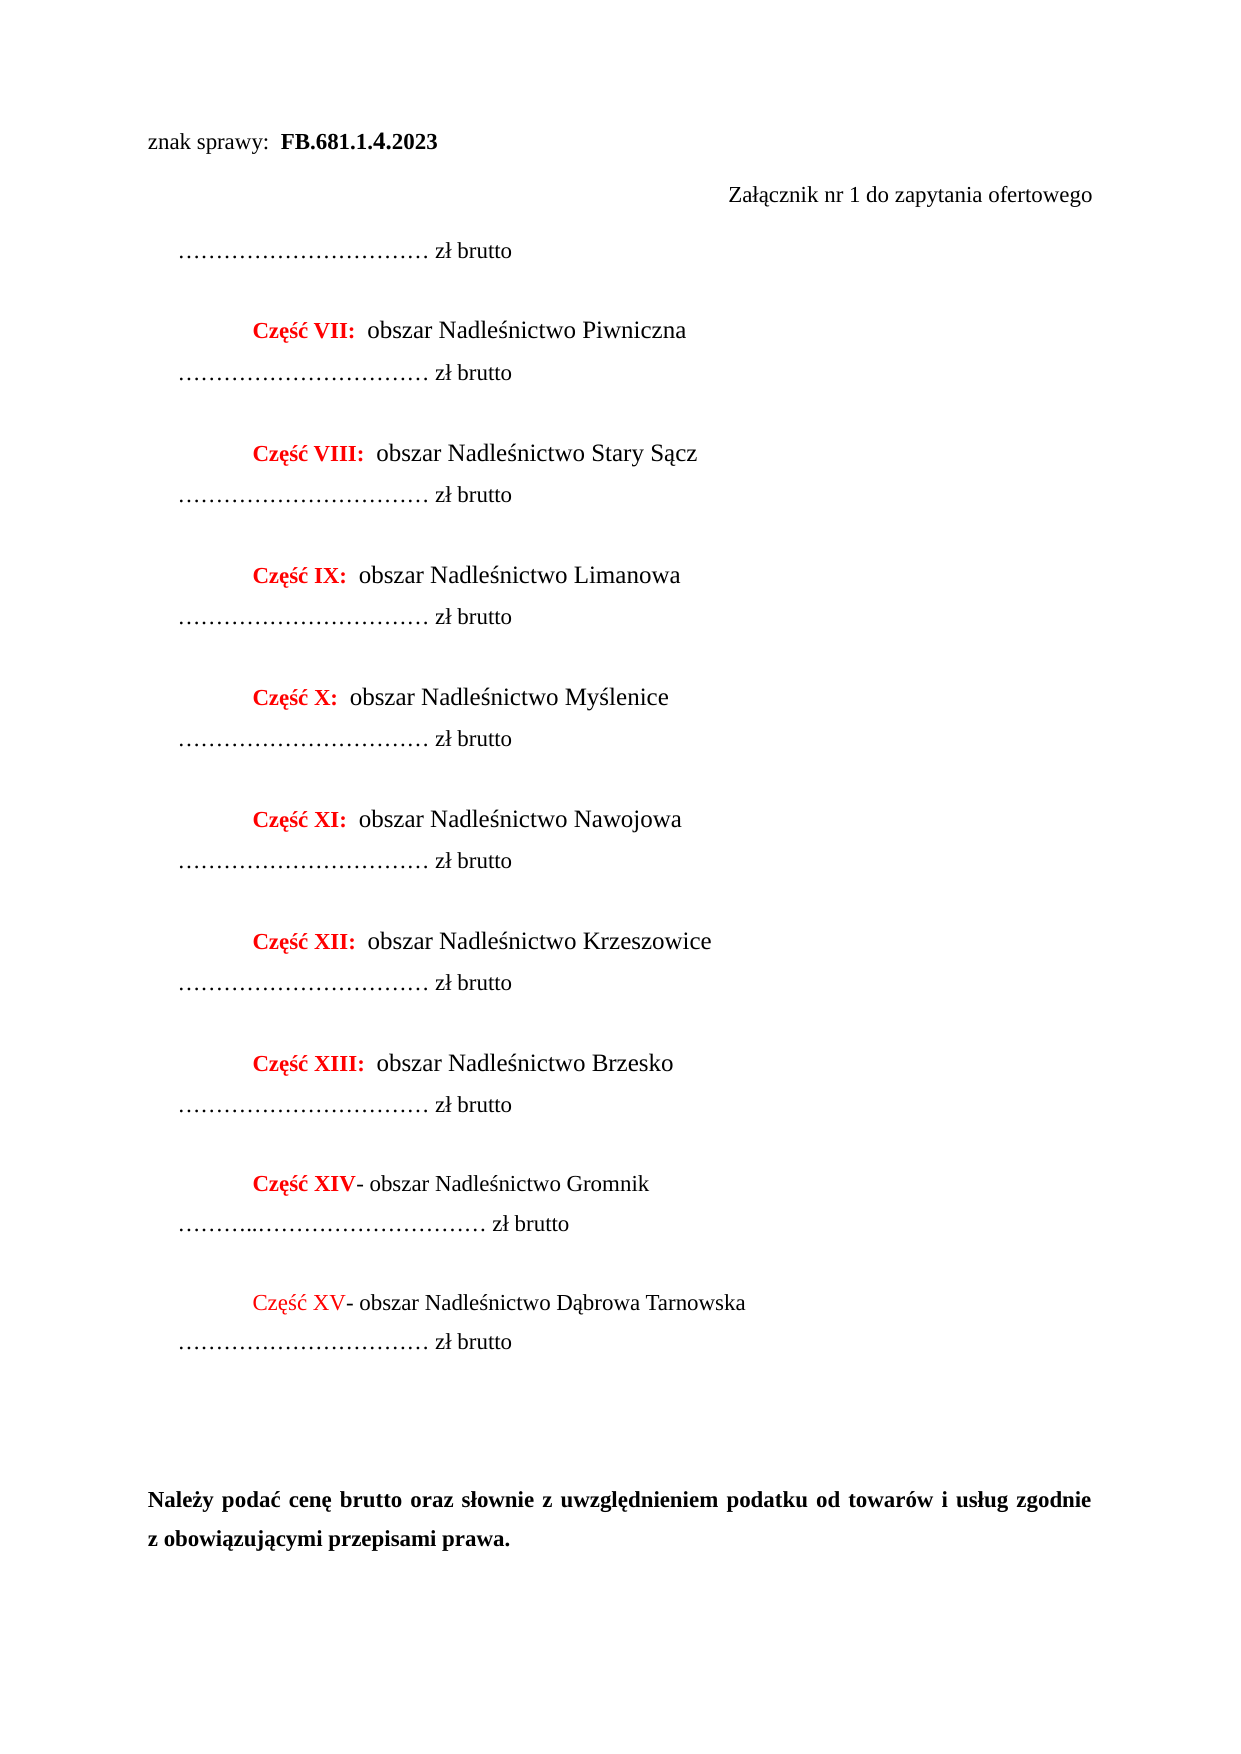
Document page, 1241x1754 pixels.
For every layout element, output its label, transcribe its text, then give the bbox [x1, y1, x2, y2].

text Część XII: obszar Nadleśnictwo Krzeszowice [252, 926, 1093, 955]
text …………………………… zł brutto [177, 603, 1093, 629]
text Część VII: obszar Nadleśnictwo Piwniczna [252, 316, 1093, 344]
text Część XI: obszar Nadleśnictwo Nawojowa [252, 804, 1093, 833]
text …………………………… zł brutto [177, 481, 1093, 507]
text …………………………… zł brutto [177, 1091, 1093, 1118]
text …………………………… zł brutto [177, 237, 1093, 263]
text …………………………… zł brutto [177, 359, 1093, 385]
text …………………………… zł brutto [177, 847, 1093, 873]
text …………………………… zł brutto [177, 969, 1093, 996]
text Część XV- obszar Nadleśnictwo Dąbrowa Tarnowska [252, 1289, 1093, 1315]
text Część XIII: obszar Nadleśnictwo Brzesko [252, 1048, 1093, 1077]
text …………………………… zł brutto [177, 1328, 1093, 1354]
text ………..………………………… zł brutto [177, 1210, 1093, 1236]
text Należy podać cenę brutto oraz słownie z uwzględnieniem podatku od towarów i usług zgodnie z obowiązującymi przepisami prawa. [148, 1486, 1093, 1552]
text Część IX: obszar Nadleśnictwo Limanowa [252, 560, 1093, 588]
text …………………………… zł brutto [177, 725, 1093, 751]
text Część VIII: obszar Nadleśnictwo Stary Sącz [252, 438, 1093, 466]
text Część X: obszar Nadleśnictwo Myślenice [252, 682, 1093, 711]
text Część XIV- obszar Nadleśnictwo Gromnik [252, 1170, 1093, 1197]
